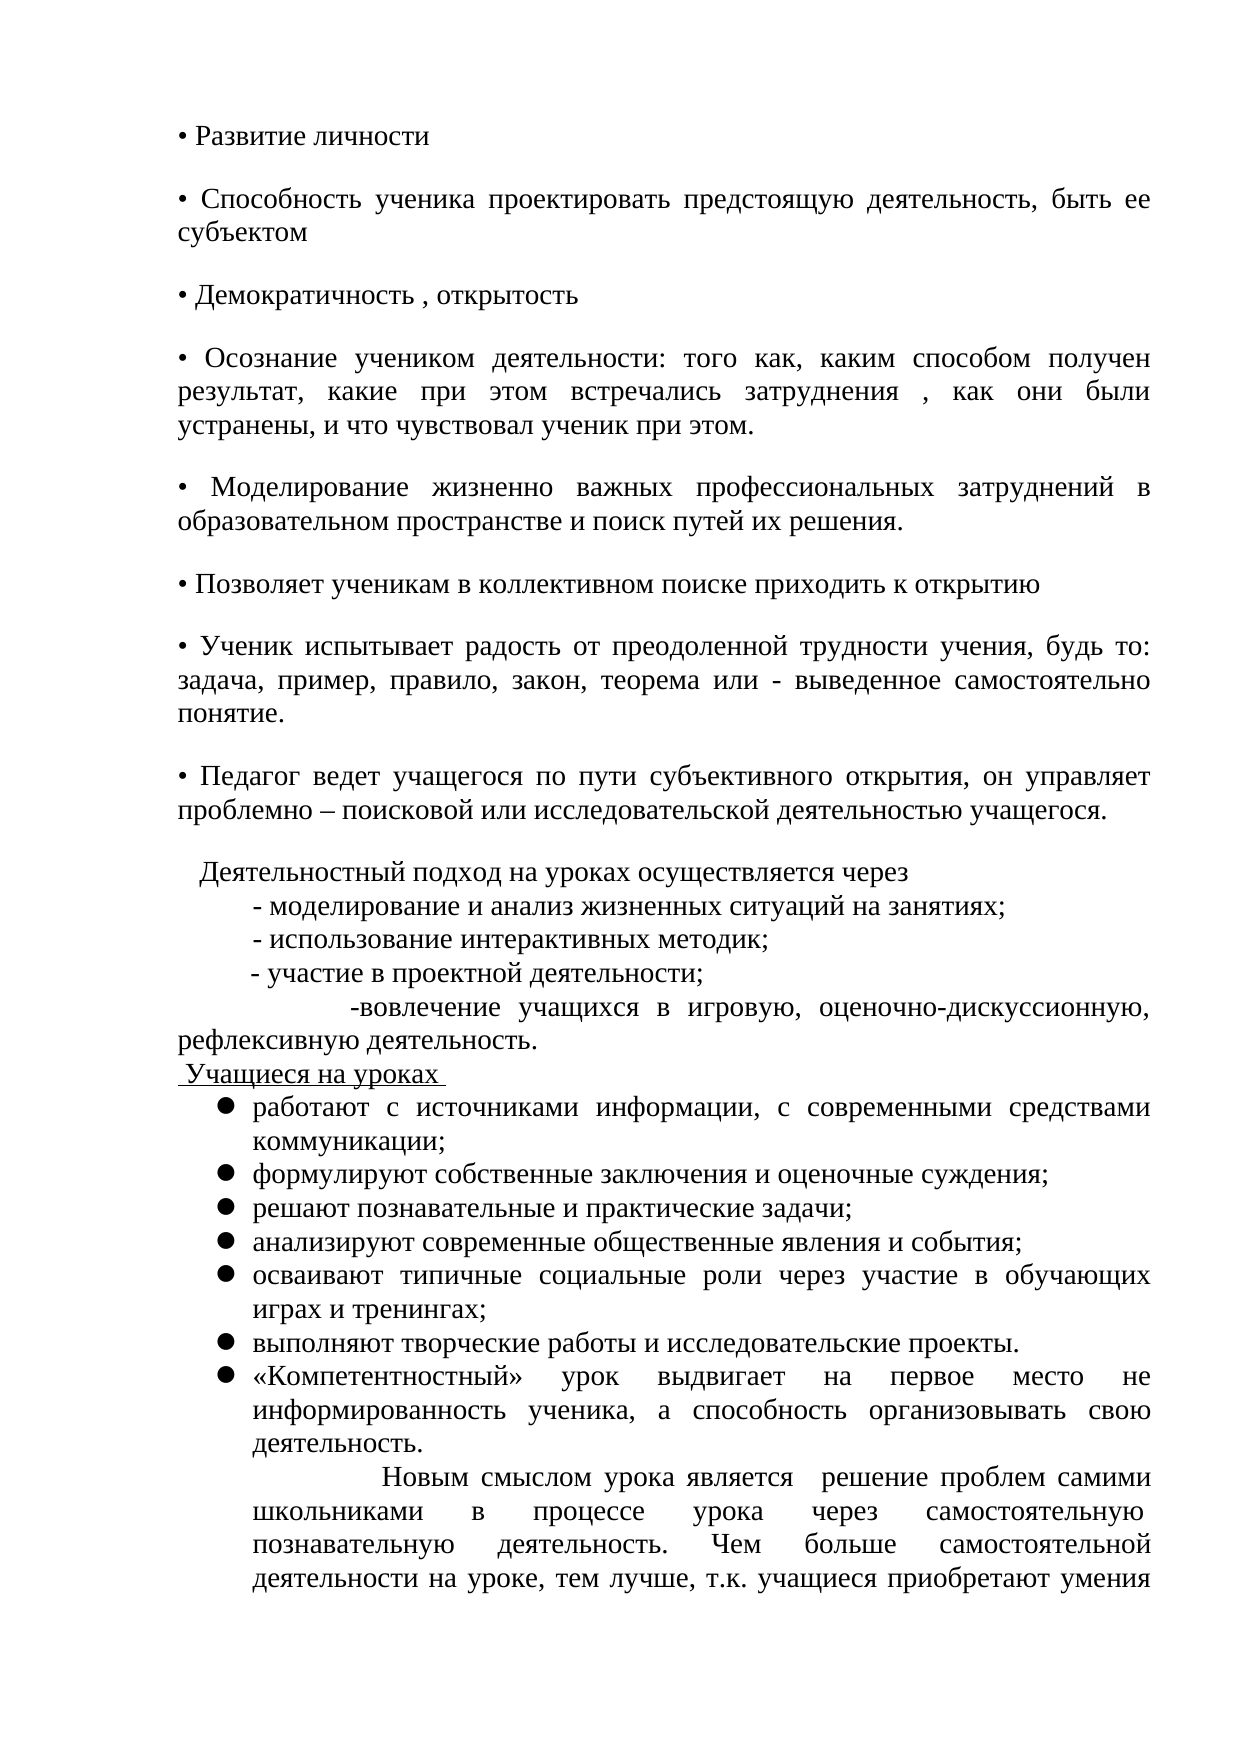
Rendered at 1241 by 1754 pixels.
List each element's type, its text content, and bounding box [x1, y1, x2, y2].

list решают познавательные и практические задачи; [215, 1190, 1152, 1224]
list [215, 1358, 1152, 1593]
list анализируют современные общественные явления и события; [215, 1224, 1152, 1257]
list работают с источниками информации, с современными средствами коммуникации; [215, 1089, 1152, 1157]
text • Моделирование жизненно важных профессиональных затруднений в образовательном пространстве и поиск путей их решения. [177, 469, 1152, 537]
text - участие в проектной деятельности; [177, 955, 1152, 989]
list выполняют творческие работы и исследовательские проекты. [215, 1325, 1152, 1358]
list формулируют собственные заключения и оценочные суждения; [215, 1157, 1152, 1190]
list осваивают типичные социальные роли через участие в обучающих играх и тренингах; [215, 1257, 1152, 1325]
text • Развитие личности [177, 118, 1152, 152]
text -вовлечение учащихся в игровую, оценочно-дискуссионную, рефлексивную деятельность. [177, 989, 1152, 1056]
text • Педагог ведет учащегося по пути субъективного открытия, он управляет проблемно – поисковой или исследовательской деятельностью учащегося. [177, 758, 1152, 825]
text Учащиеся на уроках [177, 1056, 1152, 1089]
text - моделирование и анализ жизненных ситуаций на занятиях; [252, 888, 1152, 922]
text • Осознание учеником деятельности: того как, каким способом получен результат, какие при этом встречались затруднения , как они были устранены, и что чувствовал ученик при этом. [177, 340, 1152, 440]
text • Демократичность , открытость [177, 277, 1152, 311]
text • Позволяет ученикам в коллективном поиске приходить к открытию [177, 566, 1152, 599]
text • Ученик испытывает радость от преодоленной трудности учения, будь то: задача, пример, правило, закон, теорема или - выведенное самостоятельно понятие. [177, 628, 1152, 729]
text • Способность ученика проектировать предстоящую деятельность, быть ее субъектом [177, 181, 1152, 248]
text Деятельностный подход на уроках осуществляется через [177, 854, 1152, 888]
text - использование интерактивных методик; [252, 922, 1152, 955]
